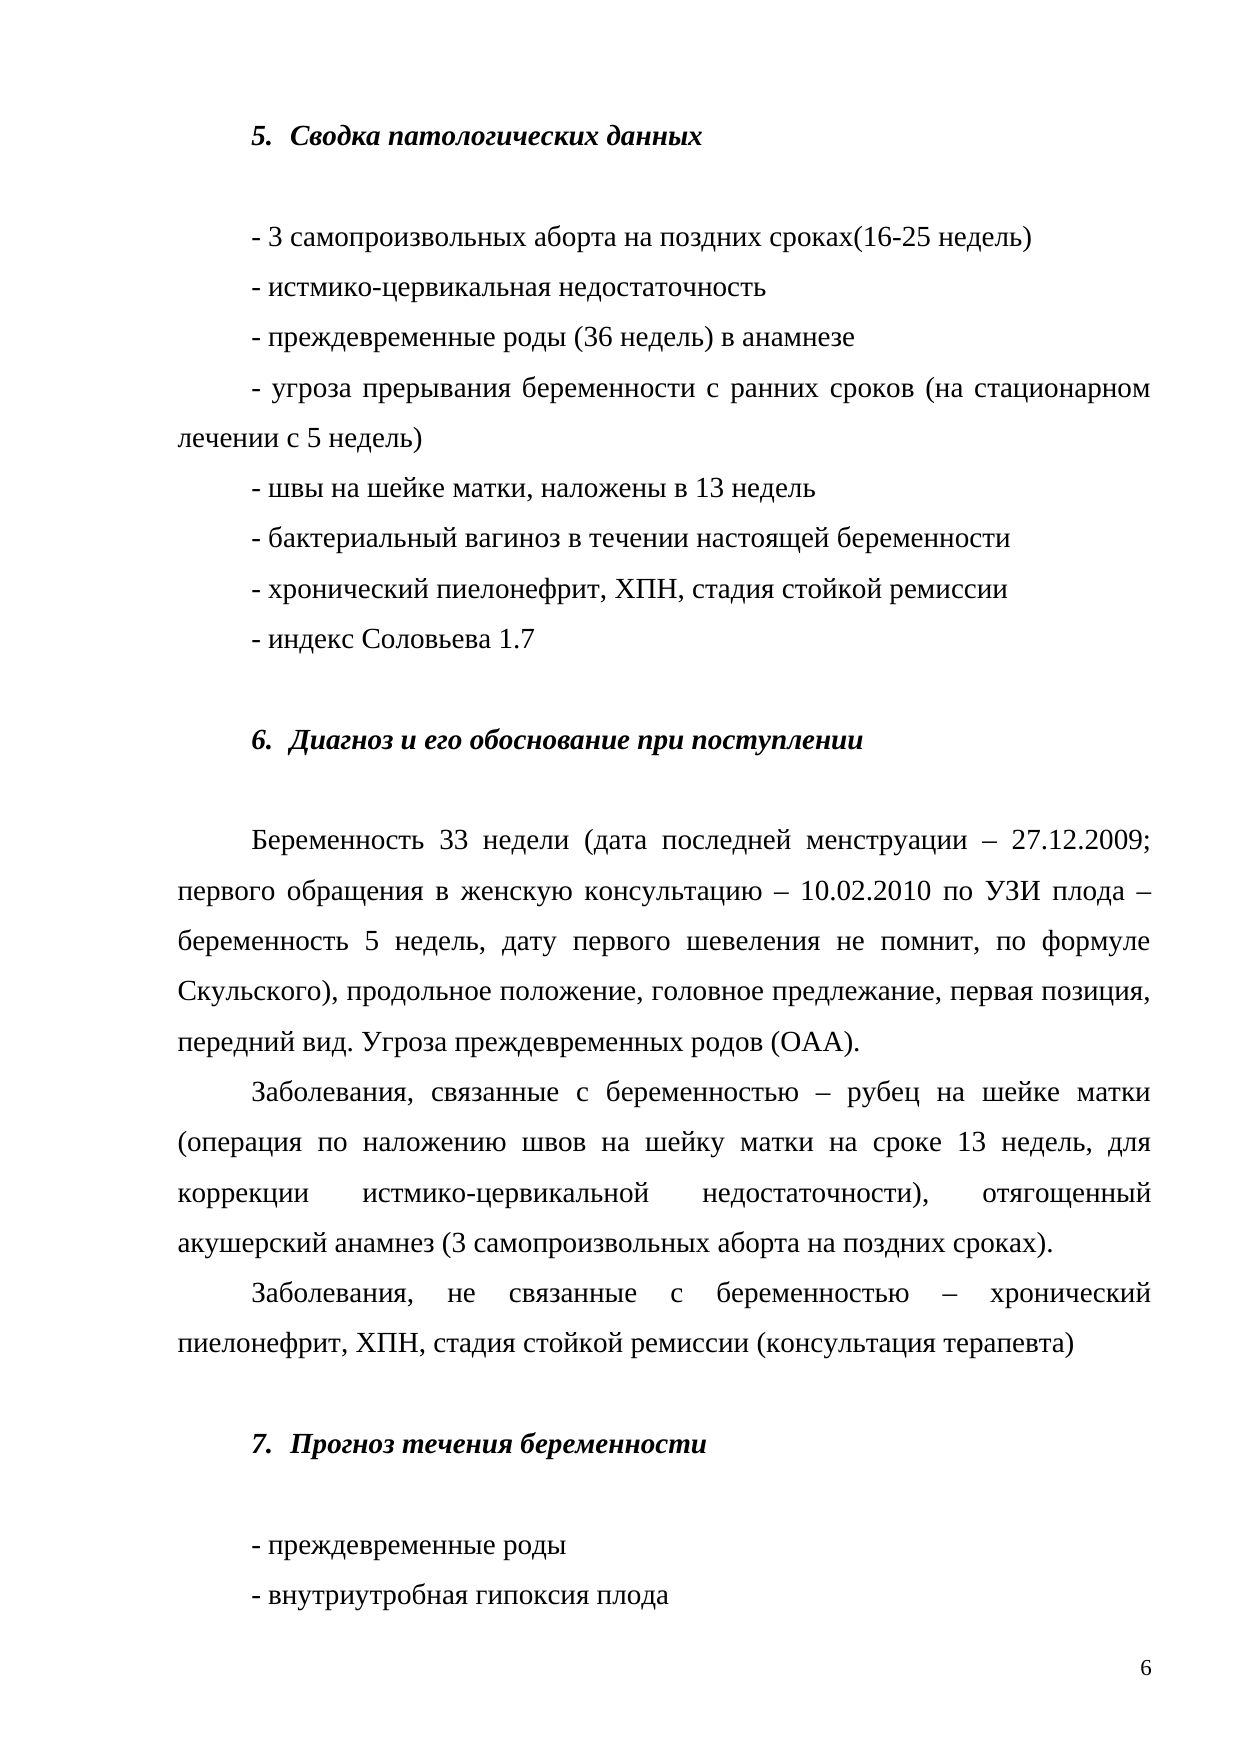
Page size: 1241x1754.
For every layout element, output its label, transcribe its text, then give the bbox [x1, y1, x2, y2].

list Диагноз и его обоснование при поступлении [177, 722, 1152, 755]
list - преждевременные роды [177, 1527, 1152, 1560]
list - швы на шейке матки, наложены недель [177, 470, 1152, 504]
list - 3 самопроизвольных аборта на поздних сроках(16-25 недель) [177, 219, 1152, 252]
list Сводка патологических данных [177, 118, 1152, 152]
list - бактериальный вагиноз в течении настоящей беременности [177, 521, 1152, 554]
list Заболевания, связанные с беременностью – рубец на шейке матки (операция по наложению швов на шейку матки на сроке 13 недель, для коррекции истмико-цервикальной недостаточности), отягощенный акушерский анамнез (3 самопроизвольных аборта на поздних сроках). [177, 1074, 1152, 1258]
list - истмико-цервикальная недостаточность [177, 269, 1152, 303]
list Заболевания, не связанные с беременностью – хронический пиелонефрит, ХПН, стадия стойкой ремиссии (консультация терапевта) [177, 1275, 1152, 1359]
list - преждевременные роды (36 недель) в анамнезе [177, 319, 1152, 353]
list Беременность 33 недели (дата последней менструации – ; первого обращения в женскую консультацию – по УЗИ плода – беременность 5 недель, дату первого шевеления не помнит, по формуле Скульского), продольное положение, головное предлежание, первая позиция, передний вид. Угроза преждевременных родов (ОАА). [177, 822, 1152, 1057]
list - угроза прерывания беременности с ранних сроков (на стационарном лечении с 5 недель) [177, 370, 1152, 453]
list - индекс Соловьева 1.7 [177, 621, 1152, 655]
list - внутриутробная гипоксия плода [177, 1577, 1152, 1611]
list Прогноз течения беременности [177, 1426, 1152, 1460]
list - хронический пиелонефрит, ХПН, стадия стойкой ремиссии [177, 571, 1152, 604]
